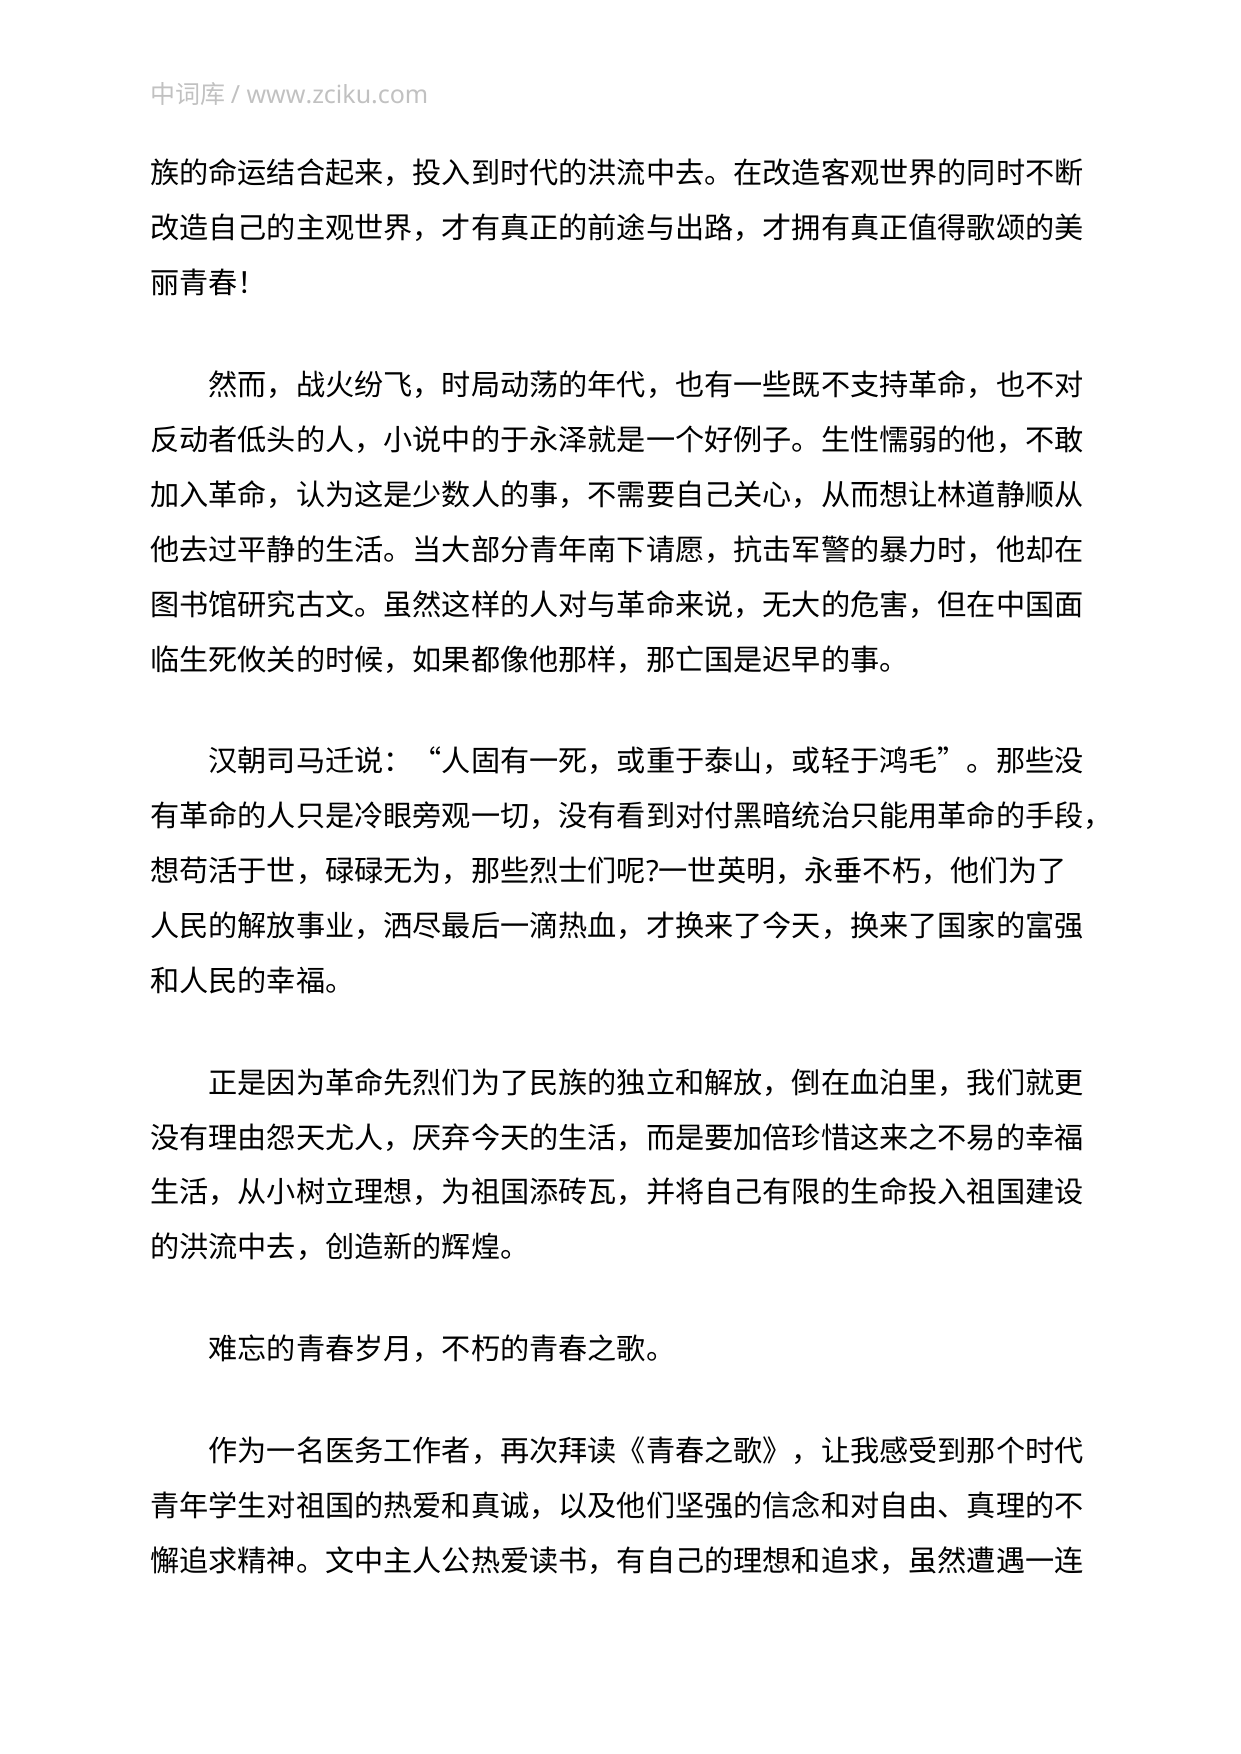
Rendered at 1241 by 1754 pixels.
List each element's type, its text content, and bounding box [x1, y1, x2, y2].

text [150, 1427, 1090, 1579]
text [150, 150, 1090, 302]
text 正是因为革命先烈们为了民族的独立和解放，倒在血泊里，我们就更没有理由怨天尤人，厌弃今天的生活，而是要加倍珍惜这来之不易的幸福生活，从小树立理想，为祖国添砖瓦，并将自己有限的生命投入祖国建设的洪流中去，创造新的辉煌。 [150, 1059, 1090, 1266]
text 难忘的青春岁月，不朽的青春之歌。 [150, 1326, 1090, 1368]
text 然而，战火纷飞，时局动荡的年代，也有一些既不支持革命，也不对反动者低头的人，小说中的于永泽就是一个好例子。生性懦弱的他，不敢加入革命，认为这是少数人的事，不需要自己关心，从而想让林道静顺从他去过平静的生活。当大部分青年南下请愿，抗击军警的暴力时，他却在图书馆研究古文。虽然这样的人对与革命来说，无大的危害，但在中国面临生死攸关的时候，如果都像他那样，那亡国是迟早的事。 [150, 362, 1090, 678]
text 汉朝司马迁说：“人固有一死，或重于泰山，或轻于鸿毛”。那些没有革命的人只是冷眼旁观一切，没有看到对付黑暗统治只能用革命的手段，想苟活于世，碌碌无为，那些烈士们呢?一世英明，永垂不朽，他们为了人民的解放事业，洒尽最后一滴热血，才换来了今天，换来了国家的富强和人民的幸福。 [150, 738, 1090, 1000]
